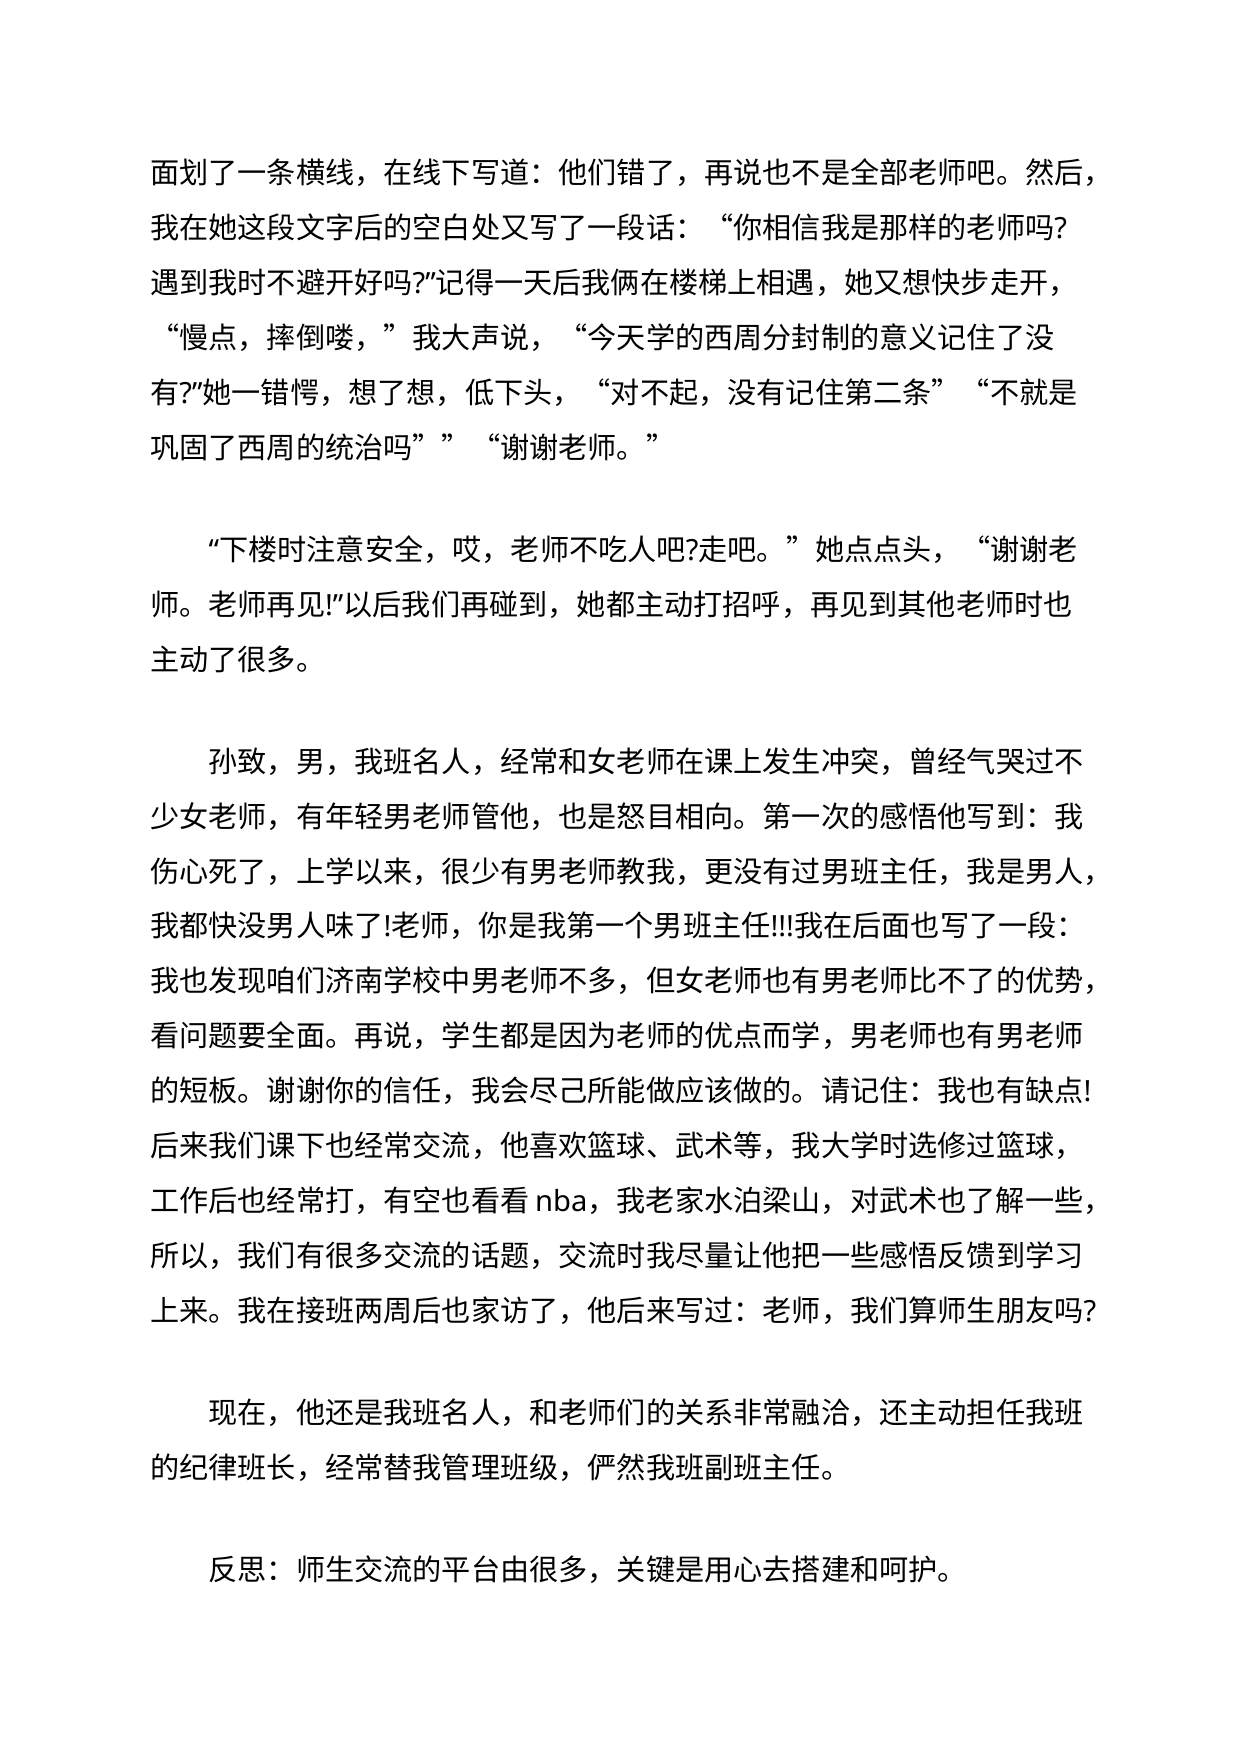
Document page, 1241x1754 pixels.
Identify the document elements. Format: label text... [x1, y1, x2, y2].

text “下楼时注意安全，哎，老师不吃人吧?走吧。”她点点头，“谢谢老师。老师再见!”以后我们再碰到，她都主动打招呼，再见到其他老师时也主动了很多。 [150, 527, 1090, 679]
text 孙致，男，我班名人，经常和女老师在课上发生冲突，曾经气哭过不少女老师，有年轻男老师管他，也是怒目相向。第一次的感悟他写到：我伤心死了，上学以来，很少有男老师教我，更没有过男班主任，我是男人，我都快没男人味了!老师，你是我第一个男班主任!!!我在后面也写了一段：我也发现咱们济南学校中男老师不多，但女老师也有男老师比不了的优势，看问题要全面。再说，学生都是因为老师的优点而学，男老师也有男老师的短板。谢谢你的信任，我会尽己所能做应该做的。请记住：我也有缺点!后来我们课下也经常交流，他喜欢篮球、武术等，我大学时选修过篮球，工作后也经常打，有空也看看nba，我老家水泊梁山，对武术也了解一些，所以，我们有很多交流的话题，交流时我尽量让他把一些感悟反馈到学习上来。我在接班两周后也家访了，他后来写过：老师，我们算师生朋友吗? [150, 738, 1090, 1330]
text 现在，他还是我班名人，和老师们的关系非常融洽，还主动担任我班的纪律班长，经常替我管理班级，俨然我班副班主任。 [150, 1389, 1090, 1487]
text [150, 150, 1090, 467]
text 反思：师生交流的平台由很多，关键是用心去搭建和呵护。 [150, 1546, 1090, 1588]
